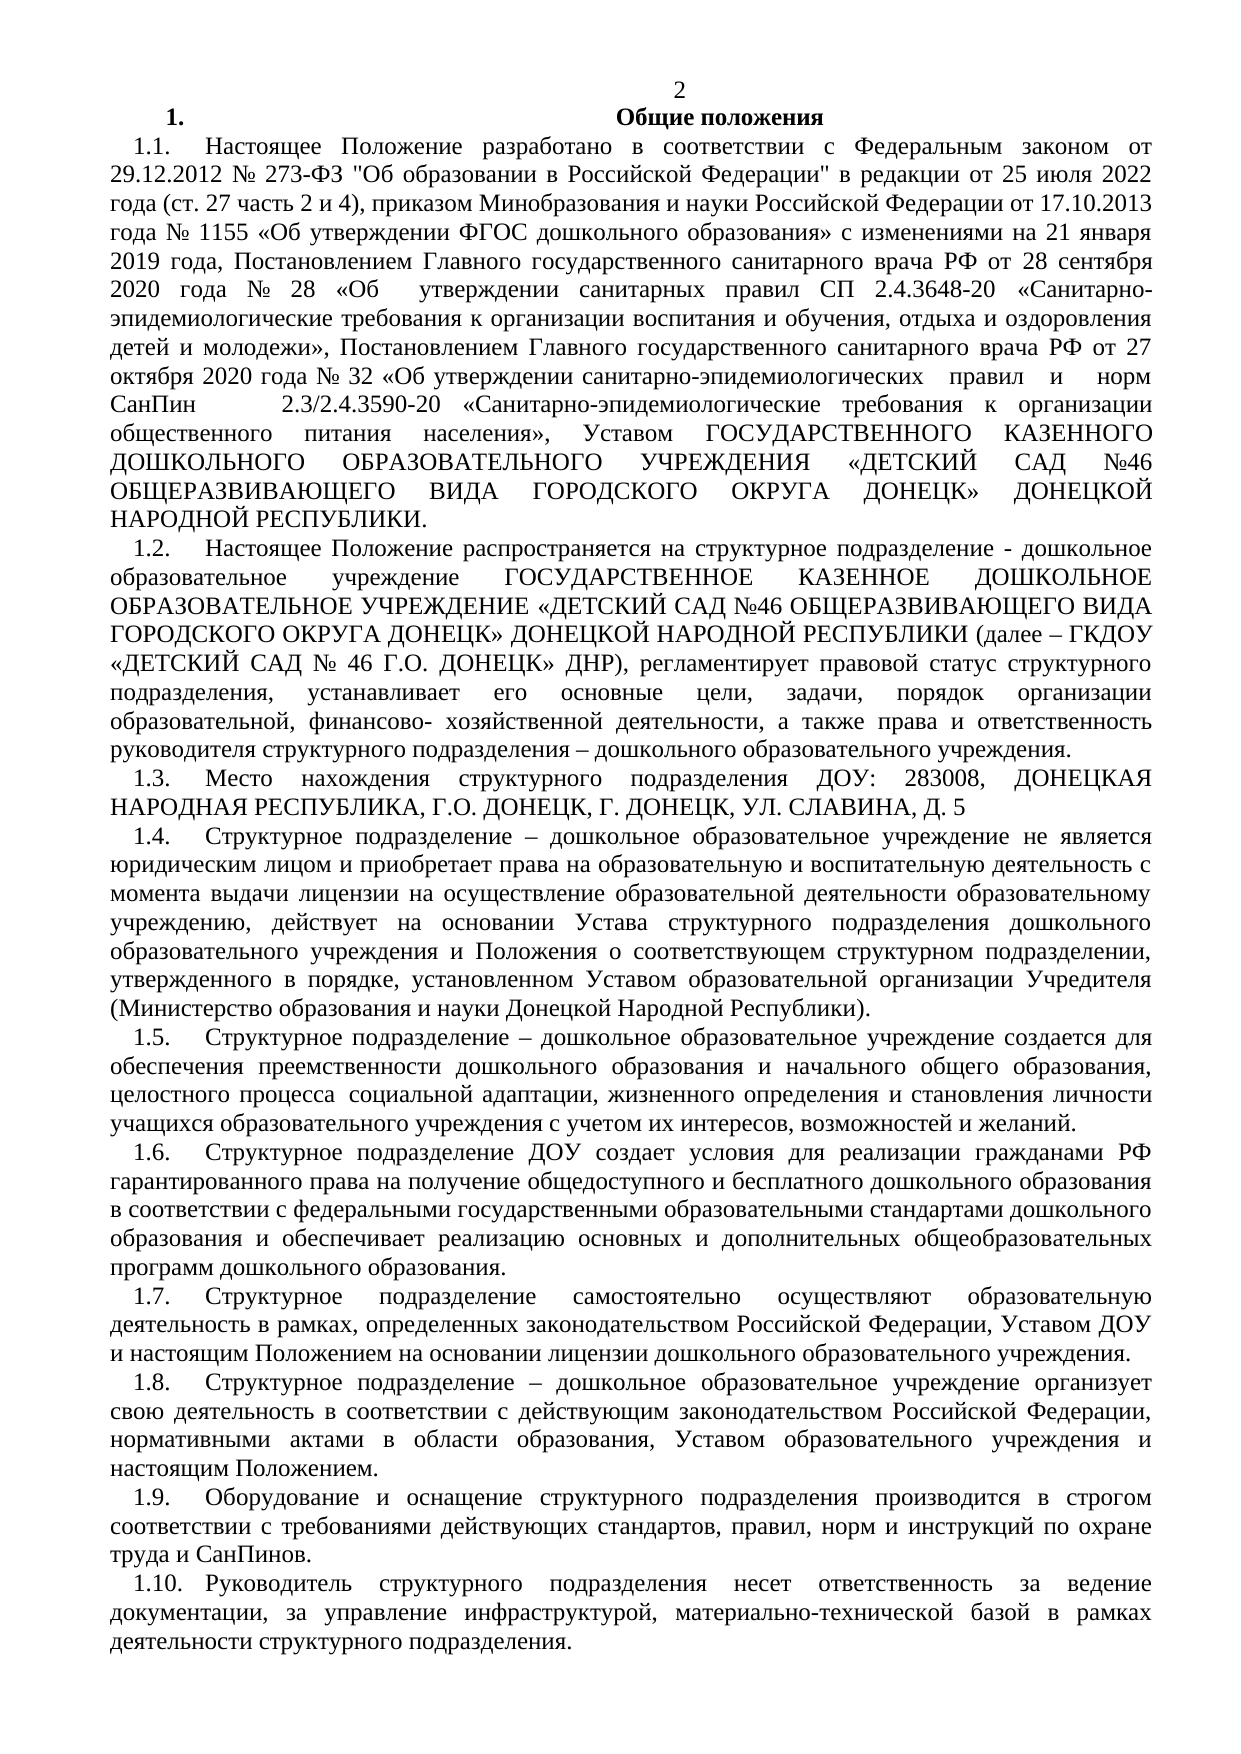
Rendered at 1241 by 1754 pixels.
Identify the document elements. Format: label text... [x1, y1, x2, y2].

list Структурное подразделение самостоятельно осуществляют образовательную деятельность в рамках, определенных законодательством Российской Федерации, Уставом ДОУ и настоящим Положением на основании лицензии дошкольного образовательного учреждения. [110, 1281, 1153, 1367]
list Оборудование и оснащение структурного подразделения производится в строгом соответствии с требованиями действующих стандартов, правил, норм и инструкций по охране труда и СанПинов. [110, 1482, 1153, 1568]
list Общие положения [142, 102, 1196, 131]
list Настоящее Положение разработано в соответствии с Федеральным законом от 29.12.2012 № 273-ФЗ "Об образовании в Российской Федерации" в редакции от 25 июля 2022 года (ст. 27 часть 2 и 4), приказом Минобразования и науки Российской Федерации от 17.10.2013 года № 1155 «Об утверждении ФГОС дошкольного образования» с изменениями на 21 января 2019 года, Постановлением Главного государственного санитарного врача РФ от 28 сентября 2020 года № 28 «Об утверждении санитарных правил СП 2.4.3648-20 «Санитарно-эпидемиологические требования к организации воспитания и обучения, отдыха и оздоровления детей и молодежи», Постановлением Главного государственного санитарного врача РФ от 27 октября 2020 года № 32 «Об утверждении санитарно-эпидемиологических правил и норм СанПин 2.3/2.4.3590-20 «Санитарно-эпидемиологические требования к организации общественного питания населения», Уставом ГОСУДАРСТВЕННОГО КАЗЕННОГО ДОШКОЛЬНОГО ОБРАЗОВАТЕЛЬНОГО УЧРЕЖДЕНИЯ «ДЕТСКИЙ САД №46 ОБЩЕРАЗВИВАЮЩЕГО ВИДА ГОРОДСКОГО ОКРУГА ДОНЕЦК» ДОНЕЦКОЙ НАРОДНОЙ РЕСПУБЛИКИ. [110, 131, 1153, 533]
list Руководитель структурного подразделения несет ответственность за ведение документации, за управление инфраструктурой, материально-технической базой в рамках деятельности структурного подразделения. [110, 1568, 1153, 1654]
list Структурное подразделение – дошкольное образовательное учреждение не является юридическим лицом и приобретает права на образовательную и воспитательную деятельность с момента выдачи лицензии на осуществление образовательной деятельности образовательному учреждению, действует на основании Устава структурного подразделения дошкольного образовательного учреждения и Положения о соответствующем структурном подразделении, утвержденного в порядке, установленном Уставом образовательной организации Учредителя (Министерство образования и науки Донецкой Народной Республики). [110, 821, 1152, 1022]
list Место нахождения структурного подразделения ДОУ: 283008, ДОНЕЦКАЯ НАРОДНАЯ РЕСПУБЛИКА, Г.О. ДОНЕЦК, Г. ДОНЕЦК, УЛ. СЛАВИНА, Д. 5 [110, 763, 1153, 821]
list Структурное подразделение ДОУ создает условия для реализации гражданами РФ гарантированного права на получение общедоступного и бесплатного дошкольного образования в соответствии с федеральными государственными образовательными стандартами дошкольного образования и обеспечивает реализацию основных и дополнительных общеобразовательных программ дошкольного образования. [110, 1137, 1153, 1281]
list Настоящее Положение распространяется на структурное подразделение - дошкольное образовательное учреждение ГОСУДАРСТВЕННОЕ КАЗЕННОЕ ДОШКОЛЬНОЕ ОБРАЗОВАТЕЛЬНОЕ УЧРЕЖДЕНИЕ «ДЕТСКИЙ САД №46 ОБЩЕРАЗВИВАЮЩЕГО ВИДА ГОРОДСКОГО ОКРУГА ДОНЕЦК» ДОНЕЦКОЙ НАРОДНОЙ РЕСПУБЛИКИ (далее – ГКДОУ «ДЕТСКИЙ САД № 46 Г.О. ДОНЕЦК» ДНР), регламентирует правовой статус структурного подразделения, устанавливает его основные цели, задачи, порядок организации образовательной, финансово- хозяйственной деятельности, а также права и ответственность руководителя структурного подразделения – дошкольного образовательного учреждения. [110, 533, 1153, 763]
list Структурное подразделение – дошкольное образовательное учреждение создается для обеспечения преемственности дошкольного образования и начального общего образования, целостного процесса социальной адаптации, жизненного определения и становления личности учащихся образовательного учреждения с учетом их интересов, возможностей и желаний. [110, 1022, 1153, 1137]
list Структурное подразделение – дошкольное образовательное учреждение организует свою деятельность в соответствии с действующим законодательством Российской Федерации, нормативными актами в области образования, Уставом образовательного учреждения и настоящим Положением. [110, 1367, 1153, 1482]
